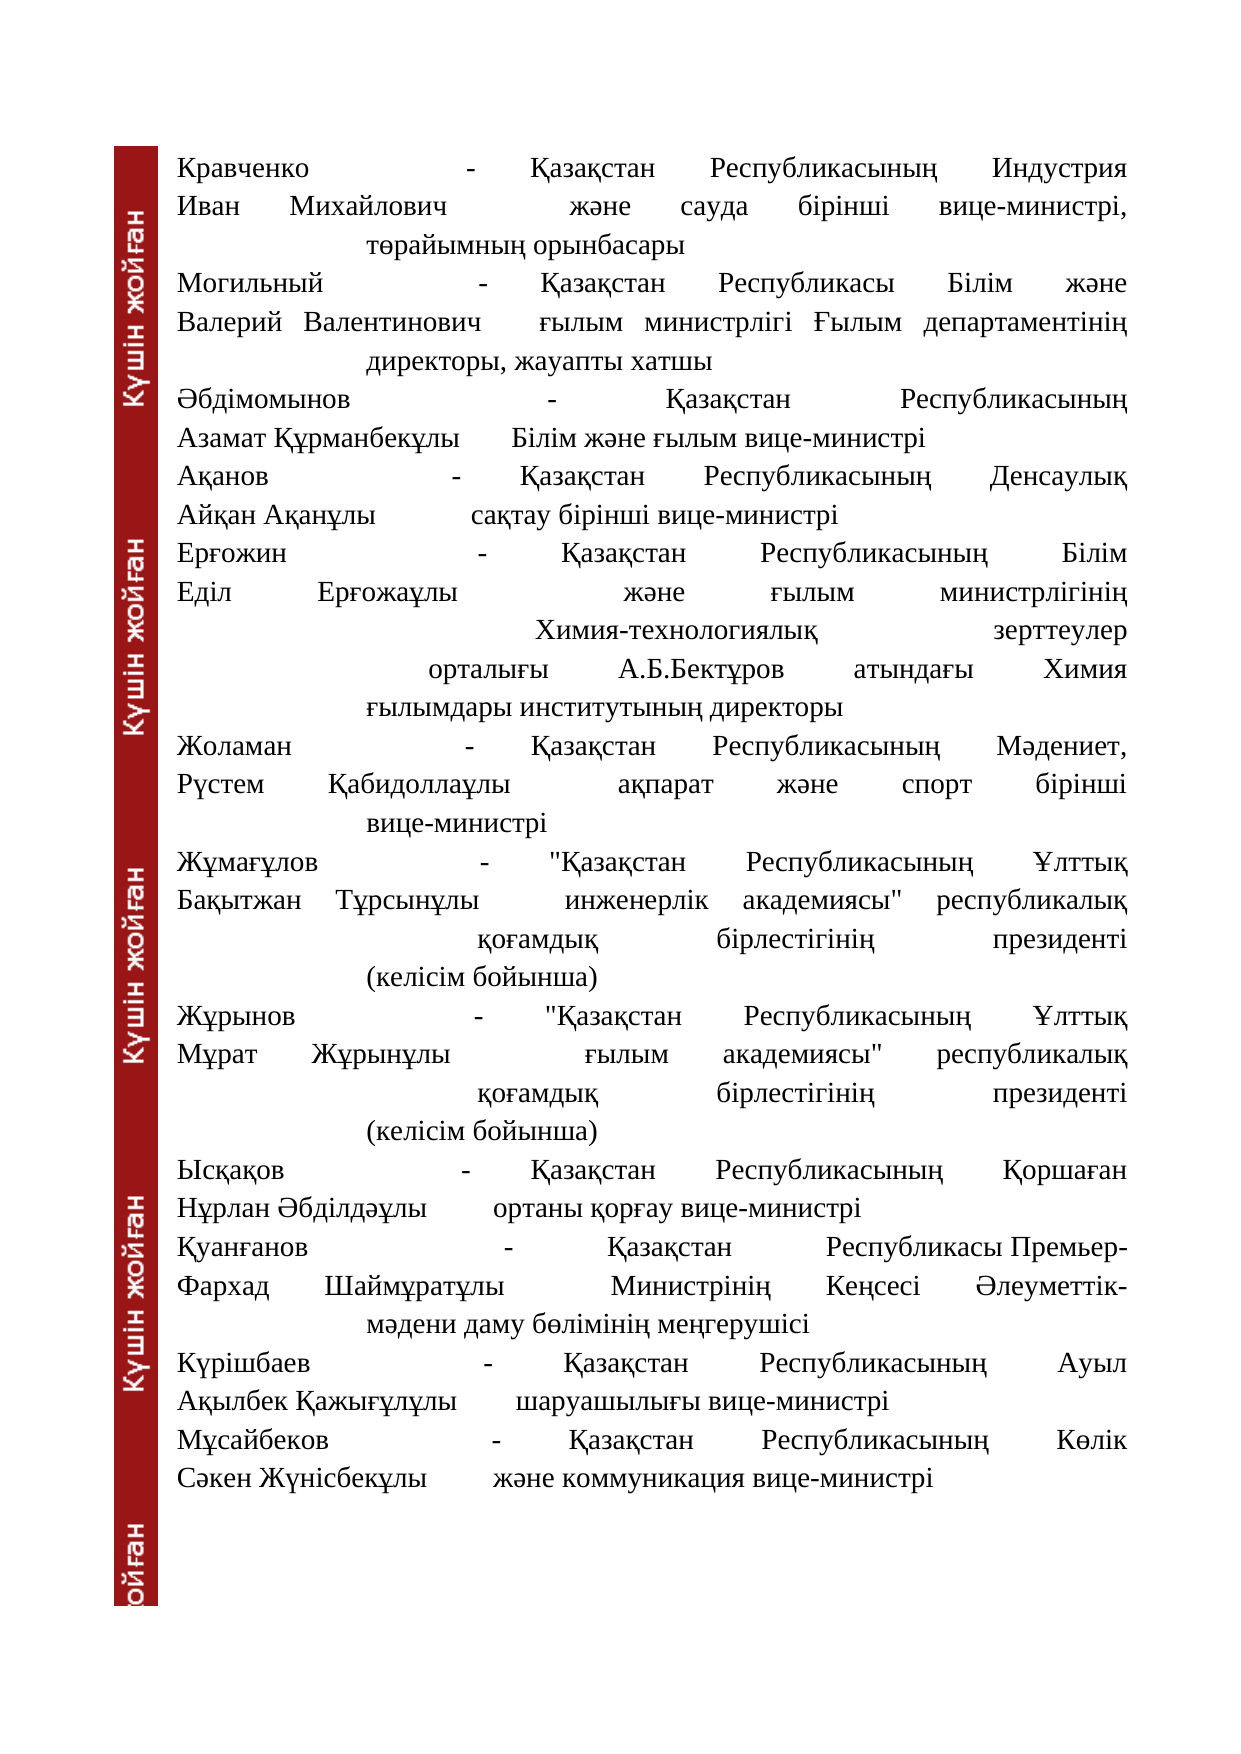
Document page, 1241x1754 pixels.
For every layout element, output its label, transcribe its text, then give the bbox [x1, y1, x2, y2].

picture [114, 1417, 158, 1422]
text Кравченко - Қазақстан Республикасының Индустрия Иван Михайлович және сауда бiрiншi вице-министрi, төрайымның орынбасары [112, 150, 1128, 261]
picture [114, 376, 158, 381]
picture [114, 530, 158, 535]
text Ерғожин - Қазақстан Республикасының Бiлiм Едiл Ерғожаұлы және ғылым министрлiгінің Химия-технологиялық зерттеулер орталығы А.Б.Бектұров атындағы Химия ғылымдары институтының директоры [112, 535, 1128, 723]
text Әбдiмомынов - Қазақстан Республикасының Азамат Құрманбекұлы Бiлiм және ғылым вице-министрi [112, 381, 1128, 453]
picture [114, 723, 158, 728]
picture [114, 839, 158, 844]
picture [114, 1494, 158, 1606]
text Жоламан - Қазақстан Республикасының Мәдениет, Рүстем Қабидоллаұлы ақпарат және спорт бiрiншi вице-министрi [112, 728, 1128, 839]
picture [114, 146, 158, 150]
text Ысқақов - Қазақстан Республикасының Қоршаған Hұрлан Әбділдәұлы ортаны қорғау вице-министрi [112, 1152, 1128, 1224]
text Қуанғанов - Қазақстан Республикасы Премьер- Фархад Шаймұратұлы Министрінің Кеңсесi Әлеуметтік- мәдени даму бөлiмiнiң меңгерушiсi [112, 1229, 1128, 1340]
picture [114, 1224, 158, 1229]
text Күрiшбаев - Қазақстан Республикасының Ауыл Ақылбек Қажығұлұлы шаруашылығы вице-министрi [112, 1345, 1128, 1417]
text Ақанов - Қазақстан Республикасының Денсаулық Айқaн Ақанұлы сақтау бiрiншi вице-министрi [112, 458, 1128, 530]
picture [114, 1340, 158, 1345]
text Жұмағұлов - "Қазақстан Республикасының Ұлттық Бақытжан Tұрсынұлы инженерлiк академиясы" республикалық қоғамдық бiрлестiгiнiң президентi (келiсiм бойынша) [112, 844, 1128, 993]
picture [114, 1147, 158, 1152]
picture [114, 453, 158, 458]
picture [114, 261, 158, 266]
picture [114, 993, 158, 998]
text Могильный - Қазақстан Республикасы Бiлiм және Валерий Валентинович ғылым министрлiгi Ғылым департаментінің директоры, жауапты хатшы [112, 266, 1128, 376]
text Жұрынов - "Қазақстан Республикасының Ұлттық Мұрат Жұрынұлы ғылым академиясы" республикалық қоғамдық бiрлестiгiнің президентi (келiсiм бойынша) [112, 998, 1128, 1147]
text Мұсайбеков - Қазақстан Республикасының Көлiк Сәкен Жүнiсбекұлы және коммуникация вице-министрi [112, 1422, 1128, 1494]
